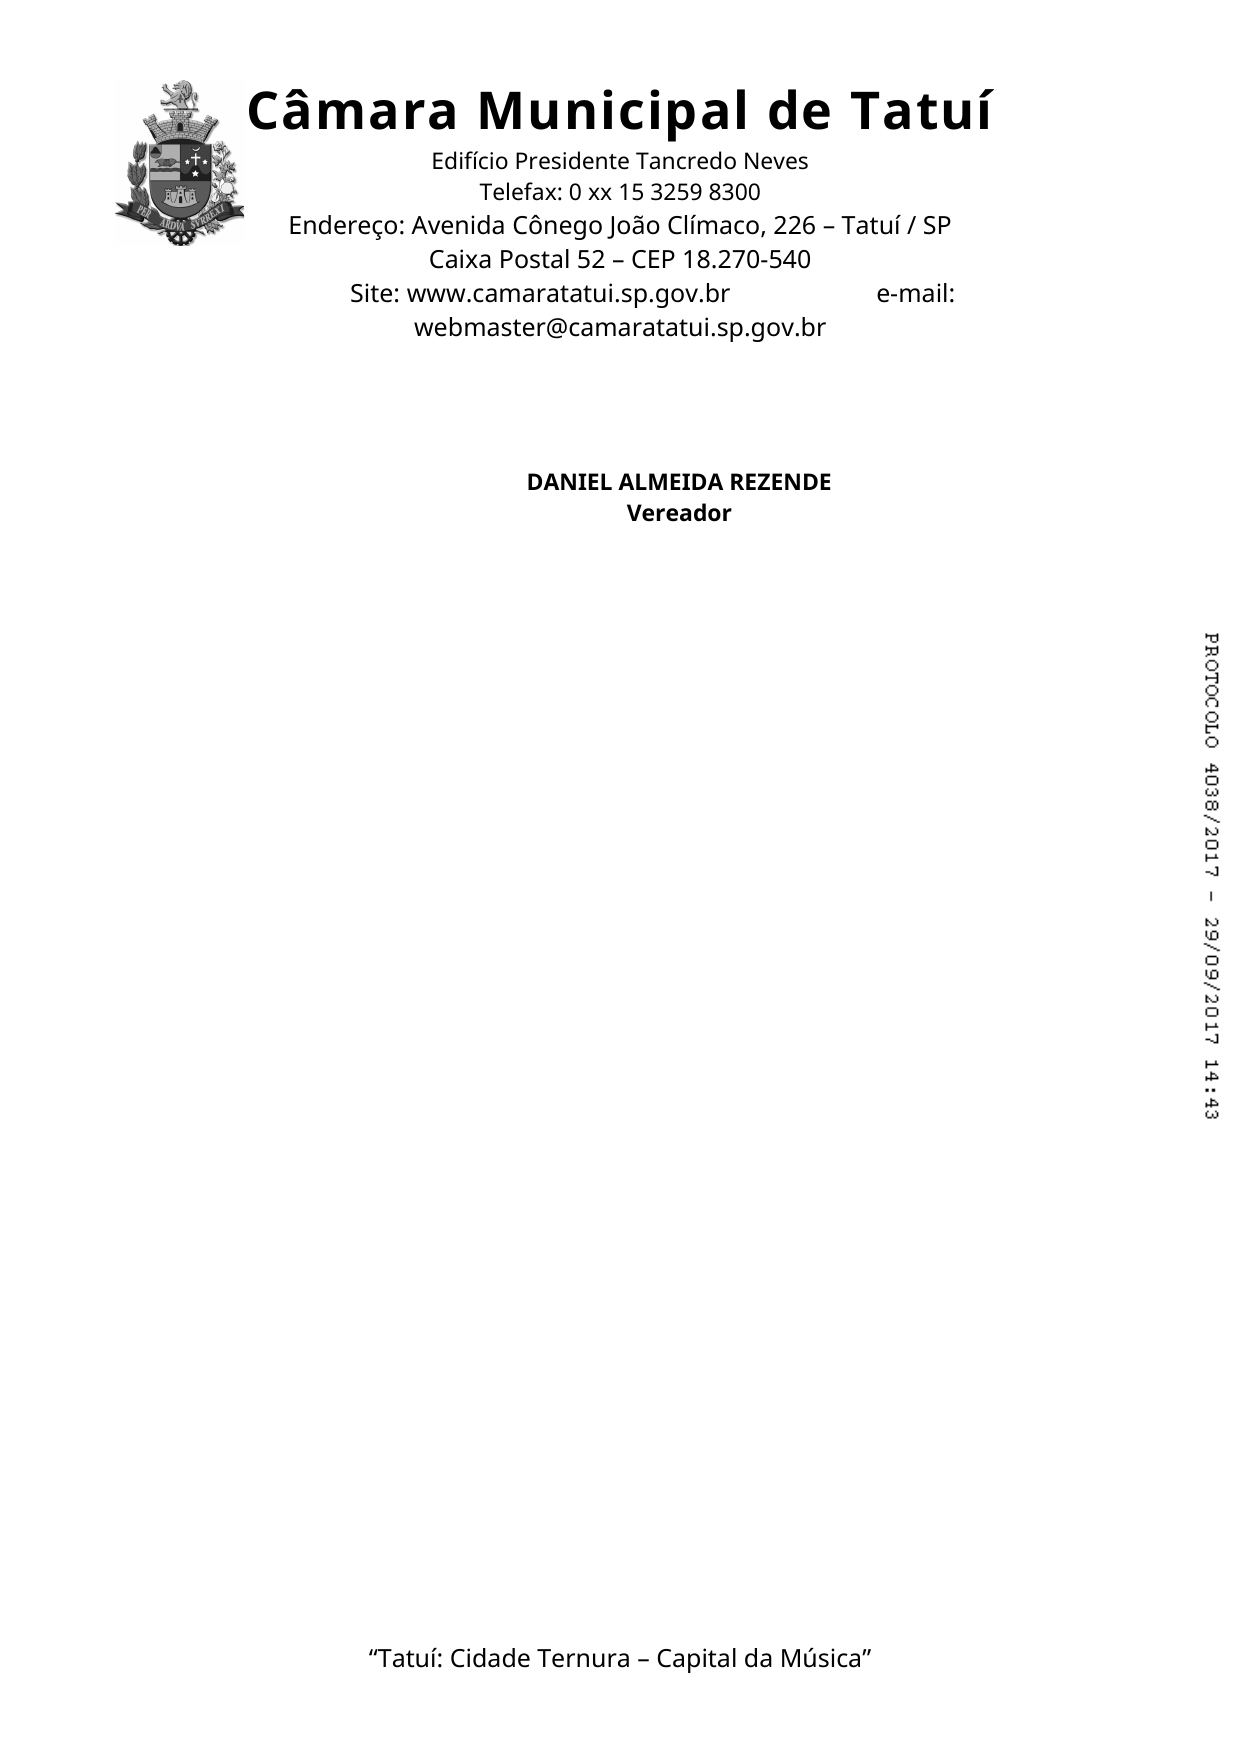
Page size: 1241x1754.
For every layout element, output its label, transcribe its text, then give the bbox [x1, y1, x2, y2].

picture [1177, 629, 1241, 1125]
text DANIEL ALMEIDA REZENDE [236, 466, 1122, 497]
text Vereador [236, 497, 1122, 528]
